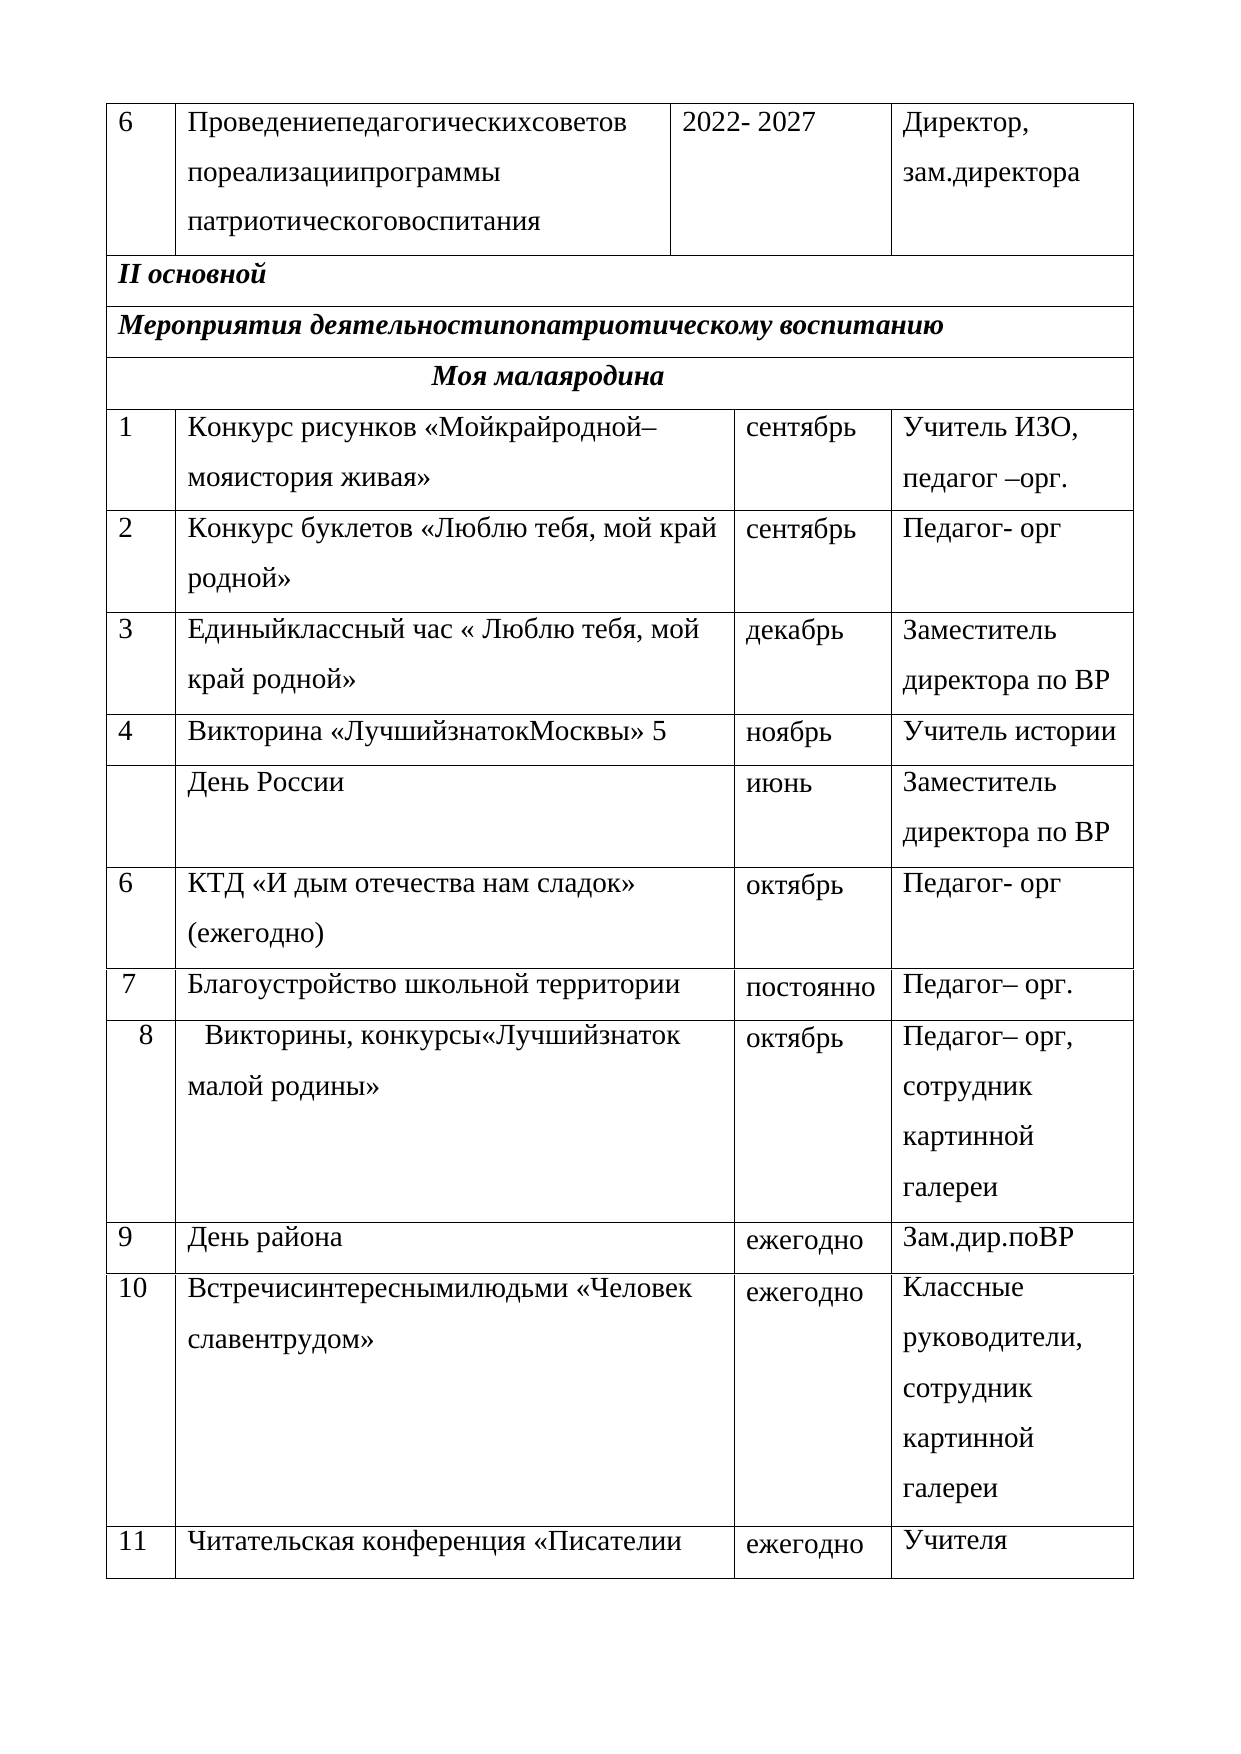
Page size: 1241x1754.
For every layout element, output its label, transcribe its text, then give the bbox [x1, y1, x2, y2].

text ежегодно [746, 1274, 878, 1307]
text зам.директора [903, 154, 1154, 187]
text патриотическоговоспитания [187, 203, 826, 237]
text 3 Единыйклассный час « Люблю тебя, мой край родной» [118, 612, 713, 695]
text Учителя [903, 1522, 1154, 1555]
text ежегодно [746, 1222, 878, 1256]
text 6 КТД «И дым отечества нам сладок» (ежегодно) [118, 865, 643, 948]
text 2 Конкурс буклетов «Люблю тебя, мой край родной» [118, 510, 724, 594]
text 10 Встречисинтереснымилюдьми «Человек [118, 1270, 718, 1304]
text июнь [746, 765, 878, 799]
text Моя малаяродина [431, 358, 718, 392]
text 6 Проведениепедагогическихсоветов 2022- 2027 пореализациипрограммы [118, 104, 831, 187]
text октябрь [746, 1020, 878, 1054]
text декабрь [746, 612, 878, 646]
text сентябрь [746, 511, 878, 544]
text Мероприятия деятельностипопатриотическому воспитанию [118, 307, 1154, 341]
text Директор, [903, 104, 1154, 137]
text Заместитель директора по ВР Учитель истории Заместитель директора по ВР Педагог- орг [903, 612, 1124, 898]
text II основной [118, 256, 1154, 289]
text 11 Читательская конференция «Писателии [118, 1523, 718, 1557]
text Педагог– орг, сотрудник картинной галереи Зам.дир.поВР Классные руководители, сотрудник картинной галереи [903, 1018, 1090, 1504]
text 1 Конкурс рисунков «Мойкрайродной– мояистория живая» [118, 409, 686, 492]
text Учитель ИЗО, педагог –орг. Педагог- орг [903, 409, 1086, 544]
text постоянно [746, 969, 878, 1002]
text 9 День района [118, 1219, 718, 1253]
text 4 Викторина «ЛучшийзнатокМосквы» 5 День России [118, 713, 666, 797]
text ежегодно [746, 1526, 878, 1560]
text октябрь [746, 867, 878, 901]
text славентрудом» [187, 1321, 718, 1354]
text Педагог– орг. [903, 966, 1154, 1000]
text 7 Благоустройство школьной территории 8 Викторины, конкурсы«Лучшийзнаток [111, 966, 680, 1051]
text сентябрь [746, 409, 878, 443]
text ноябрь [746, 714, 878, 748]
text малой родины» [187, 1068, 718, 1102]
